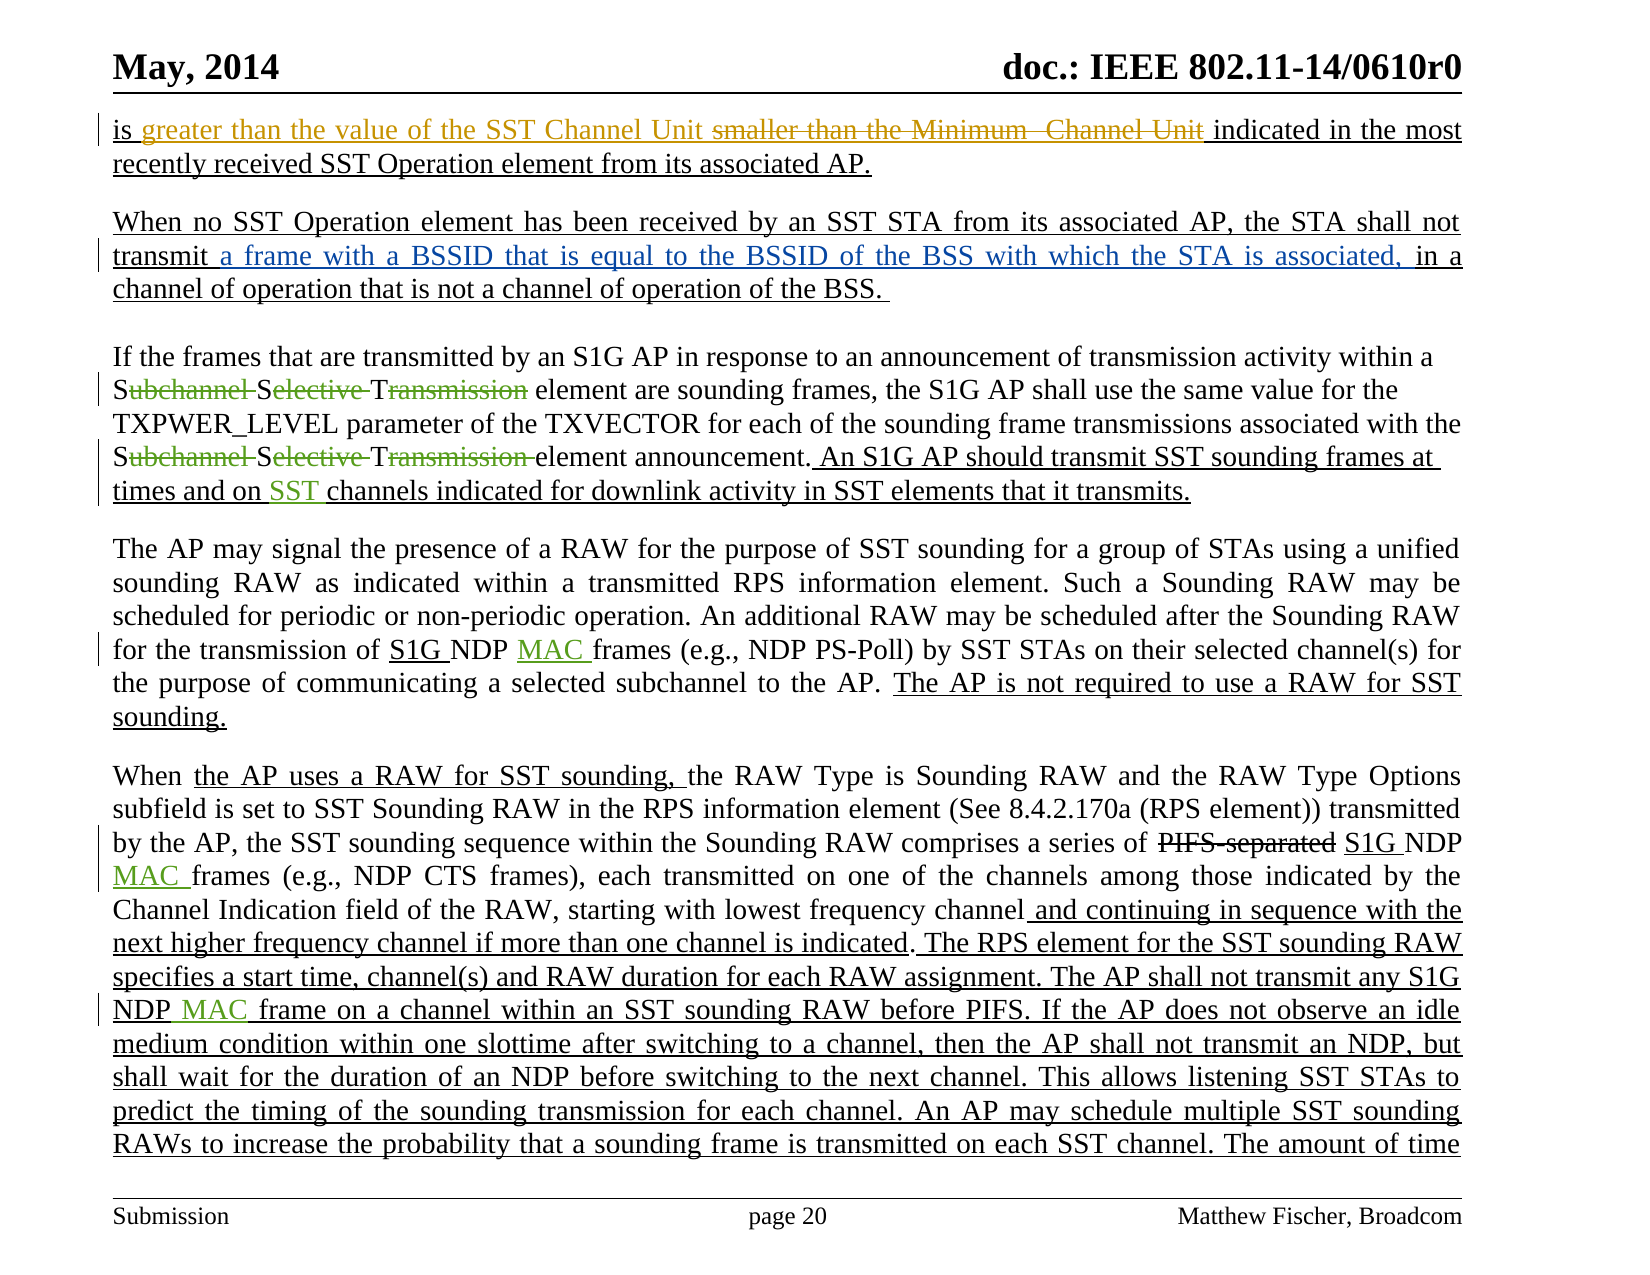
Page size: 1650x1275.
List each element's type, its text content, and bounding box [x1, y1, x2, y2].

text When no SST Operation element has been received by an SST STA from its associated AP, the STA shall not transmit in a channel of operation that is not a channel of operation of the BSS. [112, 204, 1462, 267]
text The AP may signal the presence of a RAW for the purpose of SST sounding for a group of STAs using a unified sounding RAW as indicated within a transmitted RPS information element. Such a Sounding RAW may be scheduled for periodic or non-periodic operation. An additional RAW may be scheduled after the Sounding RAW for the transmission of S1G NDP frames (e.g., NDP PS-Poll) by SST STAs on their selected channel(s) for the purpose of communicating a selected subchannel to the AP. The AP is not required to use a RAW for SST sounding. [112, 531, 1462, 733]
text When no SST Operation element has been received by an SST STA from its associated AP, the STA shall not transmit in a channel of operation that is not a channel of operation of the BSS. [112, 268, 1462, 305]
text If the frames that are transmitted by an S1G AP in response to an announcement of transmission activity within a SST element are sounding frames, the S1G AP shall use the same value for the TXPWER_LEVEL parameter of the TXVECTOR for each of the sounding frame transmissions associated with the SSTelement announcement. An S1G AP should transmit SST sounding frames at times and on channels indicated for downlink activity in SST elements that it transmits. [112, 339, 1462, 506]
